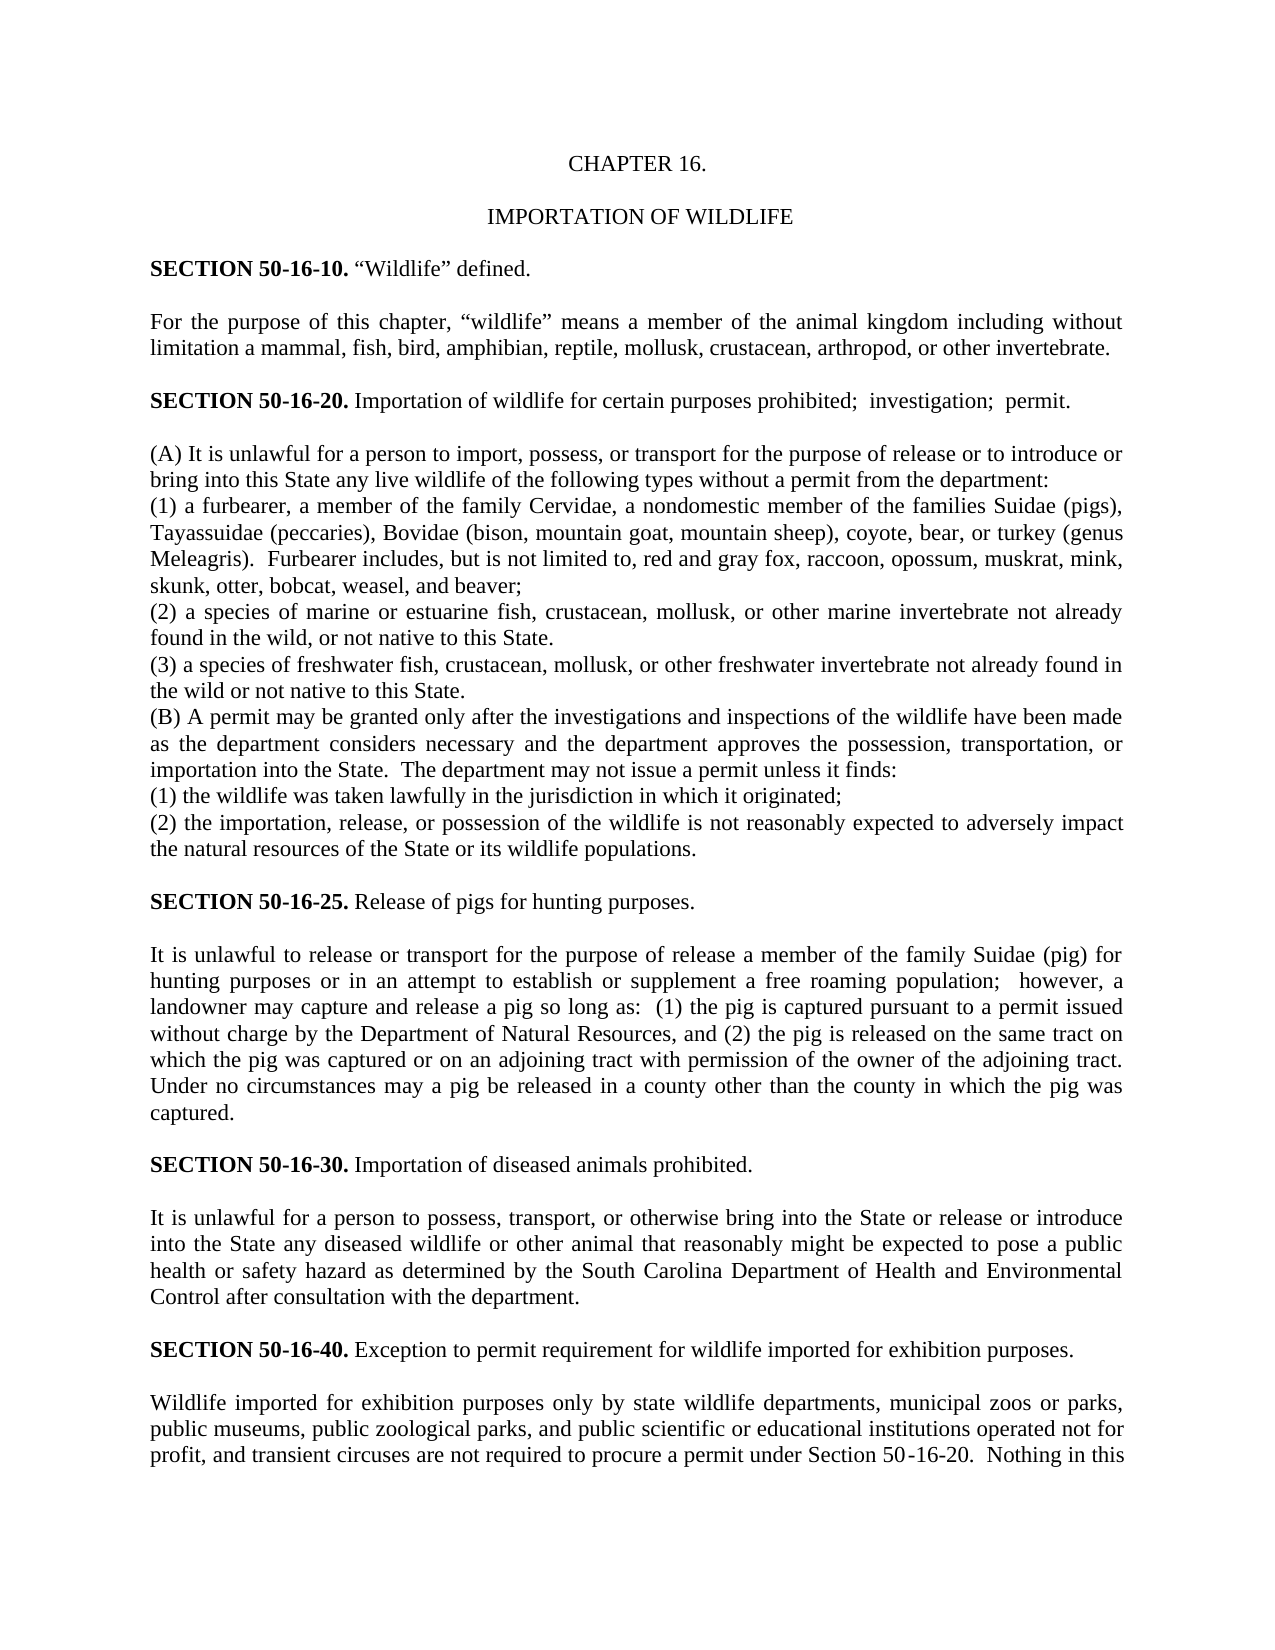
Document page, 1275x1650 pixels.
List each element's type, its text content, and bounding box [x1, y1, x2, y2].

text SECTION 50-16-25. Release of pigs for hunting purposes. [150, 888, 1125, 914]
text SECTION 50-16-30. Importation of diseased animals prohibited. [150, 1151, 1125, 1178]
text CHAPTER 16. [150, 150, 1125, 176]
text (3) a species of freshwater fish, crustacean, mollusk, or other freshwater invertebrate not already found in the wild or not native to this State. [150, 651, 1125, 703]
text SECTION 50-16-20. Importation of wildlife for certain purposes prohibited; investigation; permit. [150, 387, 1125, 413]
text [150, 1389, 1125, 1468]
text (2) a species of marine or estuarine fish, crustacean, mollusk, or other marine invertebrate not already found in the wild, or not native to this State. [150, 598, 1125, 651]
text (2) the importation, release, or possession of the wildlife is not reasonably expected to adversely impact the natural resources of the State or its wildlife populations. [150, 809, 1125, 862]
text It is unlawful to release or transport for the purpose of release a member of the family Suidae (pig) for hunting purposes or in an attempt to establish or supplement a free roaming population; however, a landowner may capture and release a pig so long as: (1) the pig is captured pursuant to a permit issued without charge by the Department of Natural Resources, and (2) the pig is released on the same tract on which the pig was captured or on an adjoining tract with permission of the owner of the adjoining tract. Under no circumstances may a pig be released in a county other than the county in which the pig was captured. [150, 941, 1125, 1125]
text For the purpose of this chapter, “wildlife” means a member of the animal kingdom including without limitation a mammal, fish, bird, amphibian, reptile, mollusk, crustacean, arthropod, or other invertebrate. [150, 308, 1125, 361]
text (1) a furbearer, a member of the family Cervidae, a nondomestic member of the families Suidae (pigs), Tayassuidae (peccaries), Bovidae (bison, mountain goat, mountain sheep), coyote, bear, or turkey (genus Meleagris). Furbearer includes, but is not limited to, red and gray fox, raccoon, opossum, muskrat, mink, skunk, otter, bobcat, weasel, and beaver; [150, 493, 1125, 598]
text (1) the wildlife was taken lawfully in the jurisdiction in which it originated; [150, 782, 1125, 809]
text It is unlawful for a person to possess, transport, or otherwise bring into the State or release or introduce into the State any diseased wildlife or other animal that reasonably might be expected to pose a public health or safety hazard as determined by the South Carolina Department of Health and Environmental Control after consultation with the department. [150, 1204, 1125, 1309]
text SECTION 50-16-10. “Wildlife” defined. [150, 255, 1125, 282]
text (A) It is unlawful for a person to import, possess, or transport for the purpose of release or to introduce or bring into this State any live wildlife of the following types without a permit from the department: [150, 440, 1125, 493]
text SECTION 50-16-40. Exception to permit requirement for wildlife imported for exhibition purposes. [150, 1336, 1125, 1362]
text IMPORTATION OF WILDLIFE [150, 203, 1125, 229]
text (B) A permit may be granted only after the investigations and inspections of the wildlife have been made as the department considers necessary and the department approves the possession, transportation, or importation into the State. The department may not issue a permit unless it finds: [150, 703, 1125, 782]
